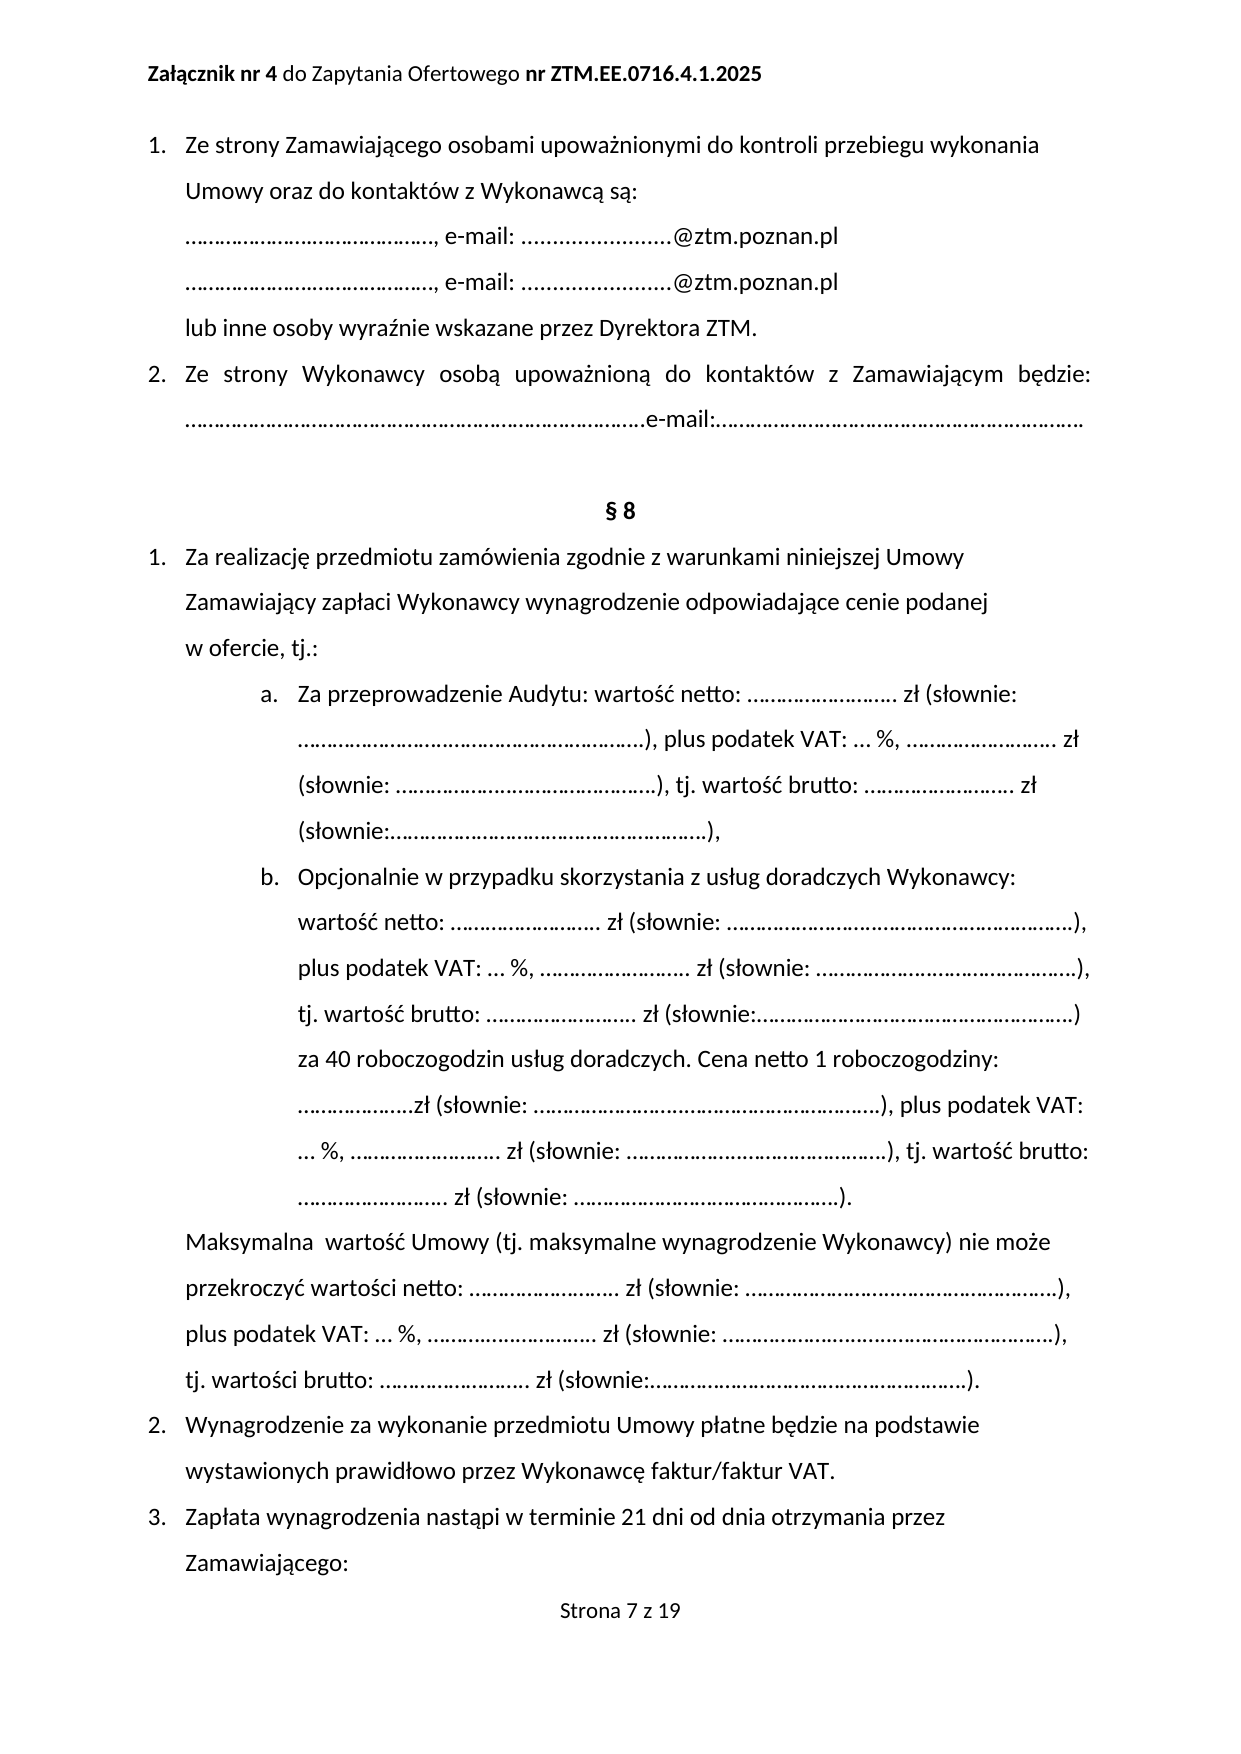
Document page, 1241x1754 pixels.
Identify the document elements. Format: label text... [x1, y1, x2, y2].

list Wynagrodzenie za wykonanie przedmiotu Umowy płatne będzie na podstawie wystawionych prawidłowo przez Wykonawcę faktur/faktur VAT. [148, 1409, 1093, 1486]
list Za przeprowadzenie Audytu: wartość netto: …………………….. zł (słownie: ……………………..…………………………….), plus podatek VAT: … %, …………………….. zł (słownie: ………………..…………………….), tj. wartość brutto: …………………….. zł (słownie:……………………………………………….), [260, 678, 1093, 846]
list Ze strony Zamawiającego osobami upoważnionymi do kontroli przebiegu wykonania Umowy oraz do kontaktów z Wykonawcą są: [148, 129, 1093, 205]
list Zapłata wynagrodzenia nastąpi w terminie 21 dni od dnia otrzymania przez Zamawiającego: [148, 1501, 1093, 1577]
text Maksymalna wartość Umowy (tj. maksymalne wynagrodzenie Wykonawcy) nie może przekroczyć wartości netto: …………………….. zł (słownie: ……………………..……………………….), plus podatek VAT: … %, ……….…..………….. zł (słownie: ……………….…..…..……………………….), tj. wartości brutto: …………………….. zł (słownie:……………………………………………….). [185, 1227, 1093, 1394]
text § 8 [148, 495, 1093, 525]
list Ze strony Wykonawcy osobą upoważnioną do kontaktów z Zamawiającym będzie: ……………………………………………………………………..e-mail:………………………………………………………. [148, 358, 1093, 434]
list Opcjonalnie w przypadku skorzystania z usług doradczych Wykonawcy: wartość netto: …………………….. zł (słownie: ……………………..…………………………….), plus podatek VAT: … %, …………………….. zł (słownie: ………………..…………………….), tj. wartość brutto: …………………….. zł (słownie:……………………………………………….) za 40 roboczogodzin usług doradczych. Cena netto 1 roboczogodziny: ………………..zł (słownie: ……………………..…………………………….), plus podatek VAT: … %, …………………….. zł (słownie: ………………..…………………….), tj. wartość brutto: …………………….. zł (słownie: ……………………………………….). [260, 861, 1093, 1211]
text ………………….…………………, e-mail: ........................@ztm.poznan.pl [185, 221, 1093, 251]
text ………………….…………………, e-mail: ........................@ztm.poznan.pl [148, 266, 1093, 297]
list Za realizację przedmiotu zamówienia zgodnie z warunkami niniejszej Umowy Zamawiający zapłaci Wykonawcy wynagrodzenie odpowiadające cenie podanej w ofercie, tj.: [148, 541, 1093, 663]
text lub inne osoby wyraźnie wskazane przez Dyrektora ZTM. [148, 312, 1093, 342]
